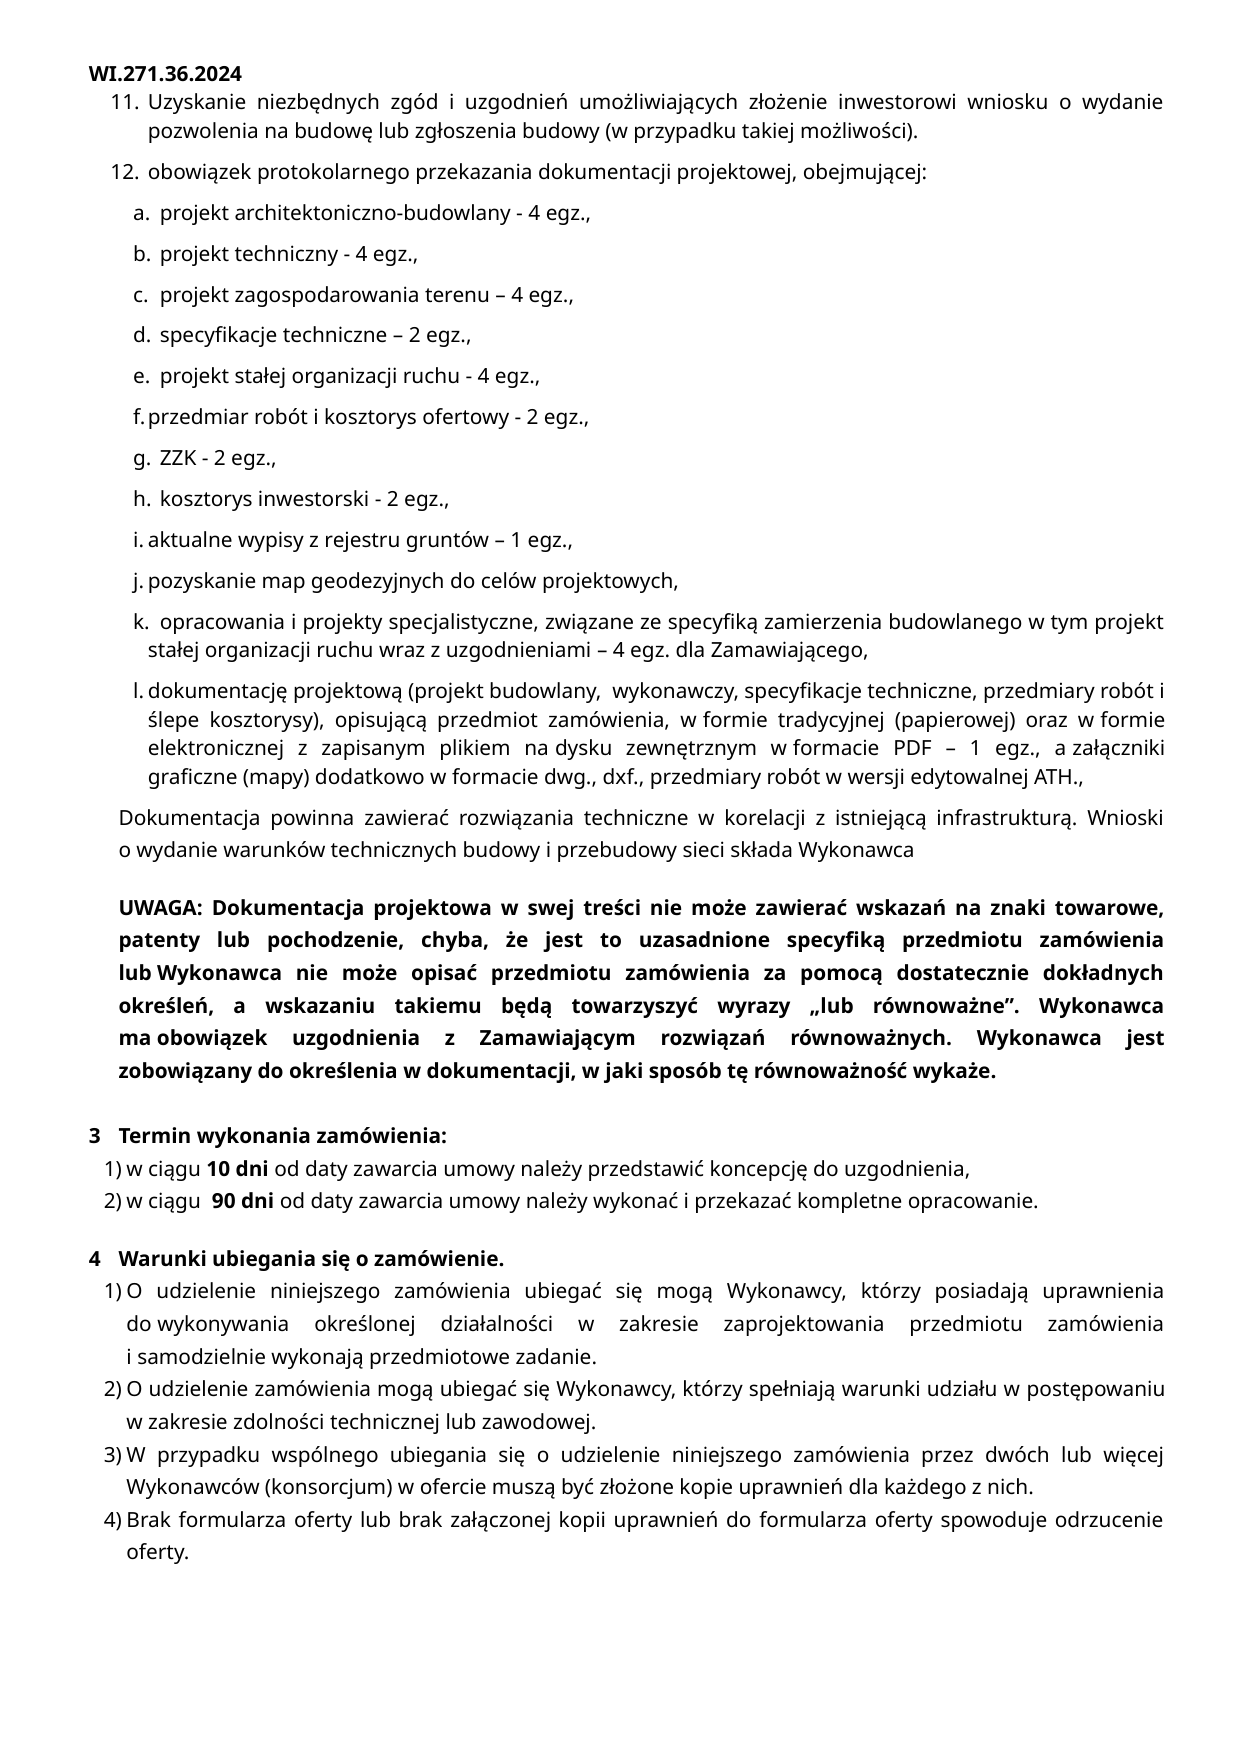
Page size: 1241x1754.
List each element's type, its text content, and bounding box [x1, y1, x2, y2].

list pozyskanie map geodezyjnych do celów projektowych, [133, 566, 1165, 595]
list O udzielenie zamówienia mogą ubiegać się Wykonawcy, którzy spełniają warunki udziału w postępowaniu w zakresie zdolności technicznej lub zawodowej. [103, 1374, 1165, 1436]
list Brak formularza oferty lub brak załączonej kopii uprawnień do formularza oferty spowoduje odrzucenie oferty. [103, 1505, 1165, 1566]
list specyfikacje techniczne – 2 egz., [133, 321, 1165, 349]
list Termin wykonania zamówienia: [89, 1121, 1165, 1150]
list Uzyskanie niezbędnych zgód i uzgodnień umożliwiających złożenie inwestorowi wniosku o wydanie pozwolenia na budowę lub zgłoszenia budowy (w przypadku takiej możliwości). [110, 87, 1165, 144]
list aktualne wypisy z rejestru gruntów – 1 egz., [133, 525, 1165, 554]
list w ciągu 90 dni od daty zawarcia umowy należy wykonać i przekazać kompletne opracowanie. [103, 1186, 1165, 1215]
list projekt architektoniczno-budowlany - 4 egz., [133, 198, 1165, 226]
list w ciągu 10 dni od daty zawarcia umowy należy przedstawić koncepcję do uzgodnienia, [103, 1154, 1165, 1182]
text UWAGA: Dokumentacja projektowa w swej treści nie może zawierać wskazań na znaki towarowe, patenty lub pochodzenie, chyba, że jest to uzasadnione specyfiką przedmiotu zamówienia lub Wykonawca nie może opisać przedmiotu zamówienia za pomocą dostatecznie dokładnych określeń, a wskazaniu takiemu będą towarzyszyć wyrazy „lub równoważne”. Wykonawca ma obowiązek uzgodnienia z Zamawiającym rozwiązań równoważnych. Wykonawca jest zobowiązany do określenia w dokumentacji, w jaki sposób tę równoważność wykaże. [118, 893, 1165, 1084]
list kosztorys inwestorski - 2 egz., [133, 484, 1165, 513]
list projekt zagospodarowania terenu – 4 egz., [133, 280, 1165, 308]
text Dokumentacja powinna zawierać rozwiązania techniczne w korelacji z istniejącą infrastrukturą. Wnioski o wydanie warunków technicznych budowy i przebudowy sieci składa Wykonawca [118, 803, 1165, 864]
list przedmiar robót i kosztorys ofertowy - 2 egz., [133, 402, 1165, 431]
list W przypadku wspólnego ubiegania się o udzielenie niniejszego zamówienia przez dwóch lub więcej Wykonawców (konsorcjum) w ofercie muszą być złożone kopie uprawnień dla każdego z nich. [103, 1440, 1165, 1501]
list dokumentację projektową (projekt budowlany, wykonawczy, specyfikacje techniczne, przedmiary robót i ślepe kosztorysy), opisującą przedmiot zamówienia, w formie tradycyjnej (papierowej) oraz w formie elektronicznej z zapisanym plikiem na dysku zewnętrznym w formacie PDF – 1 egz., a załączniki graficzne (mapy) dodatkowo w formacie dwg., dxf., przedmiary robót w wersji edytowalnej ATH., [133, 677, 1165, 790]
list opracowania i projekty specjalistyczne, związane ze specyfiką zamierzenia budowlanego w tym projekt stałej organizacji ruchu wraz z uzgodnieniami – 4 egz. dla Zamawiającego, [133, 607, 1165, 664]
list projekt techniczny - 4 egz., [133, 239, 1165, 267]
list projekt stałej organizacji ruchu - 4 egz., [133, 362, 1165, 390]
list ZZK - 2 egz., [133, 443, 1165, 472]
list O udzielenie niniejszego zamówienia ubiegać się mogą Wykonawcy, którzy posiadają uprawnienia do wykonywania określonej działalności w zakresie zaprojektowania przedmiotu zamówienia i samodzielnie wykonają przedmiotowe zadanie. [103, 1277, 1165, 1370]
list obowiązek protokolarnego przekazania dokumentacji projektowej, obejmującej: [110, 157, 1165, 185]
list Warunki ubiegania się o zamówienie. [89, 1244, 1165, 1272]
